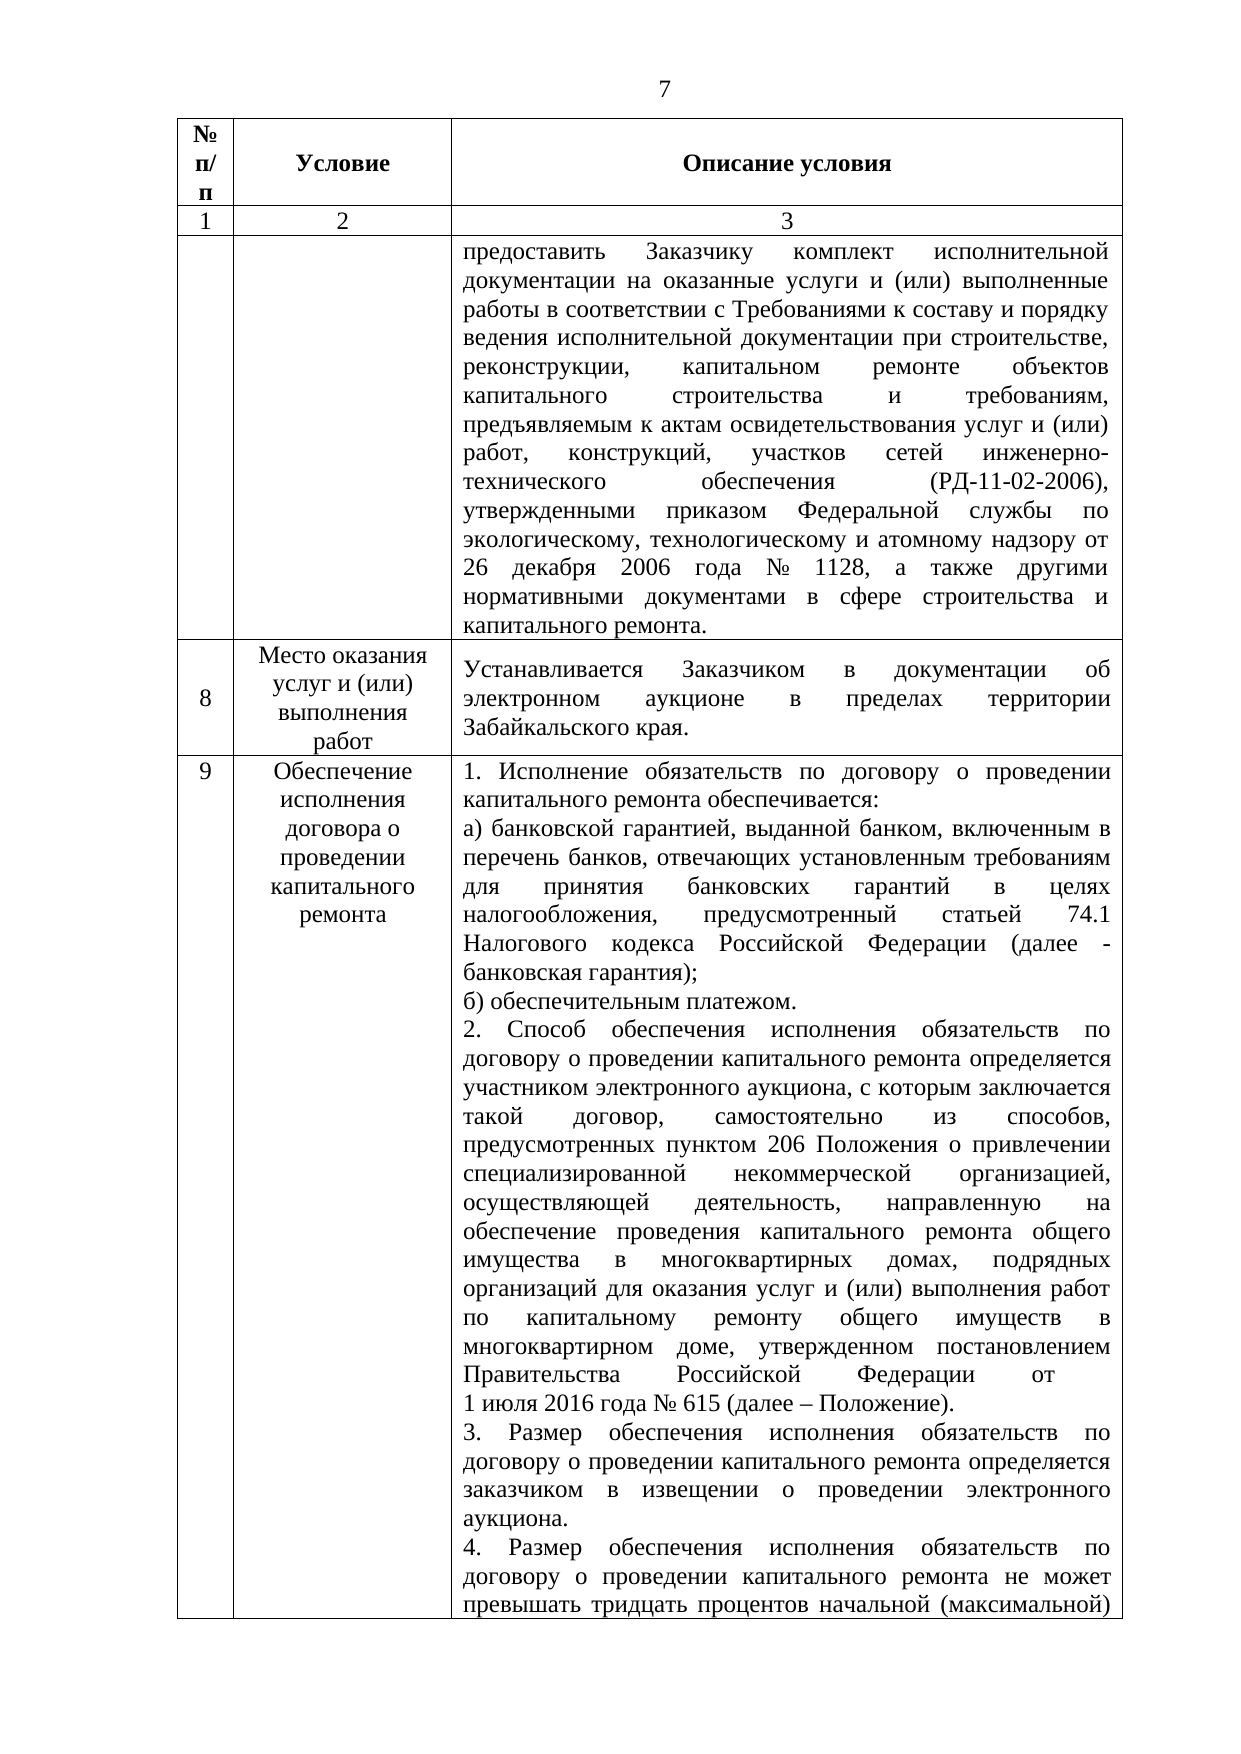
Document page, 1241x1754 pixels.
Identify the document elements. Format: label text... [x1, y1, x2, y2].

table_header Описание условия [452, 119, 1122, 205]
table_cell 3 [452, 206, 1122, 235]
table_header № п/п [178, 119, 233, 205]
table_cell 7 [178, 236, 233, 639]
table_cell Устанавливается Заказчиком в документации об электронном аукционе в пределах территории Забайкальского края. [452, 640, 1122, 755]
table_cell Место оказания услуг и (или) выполнения работ [234, 640, 451, 755]
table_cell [452, 236, 1122, 639]
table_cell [452, 756, 1122, 1618]
table_cell 1 [178, 206, 233, 235]
table_cell 9 [178, 756, 233, 1618]
table_cell 8 [178, 640, 233, 755]
table_cell 2 [234, 206, 451, 235]
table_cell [234, 236, 451, 639]
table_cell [234, 756, 451, 1618]
table_header Условие [234, 119, 451, 205]
